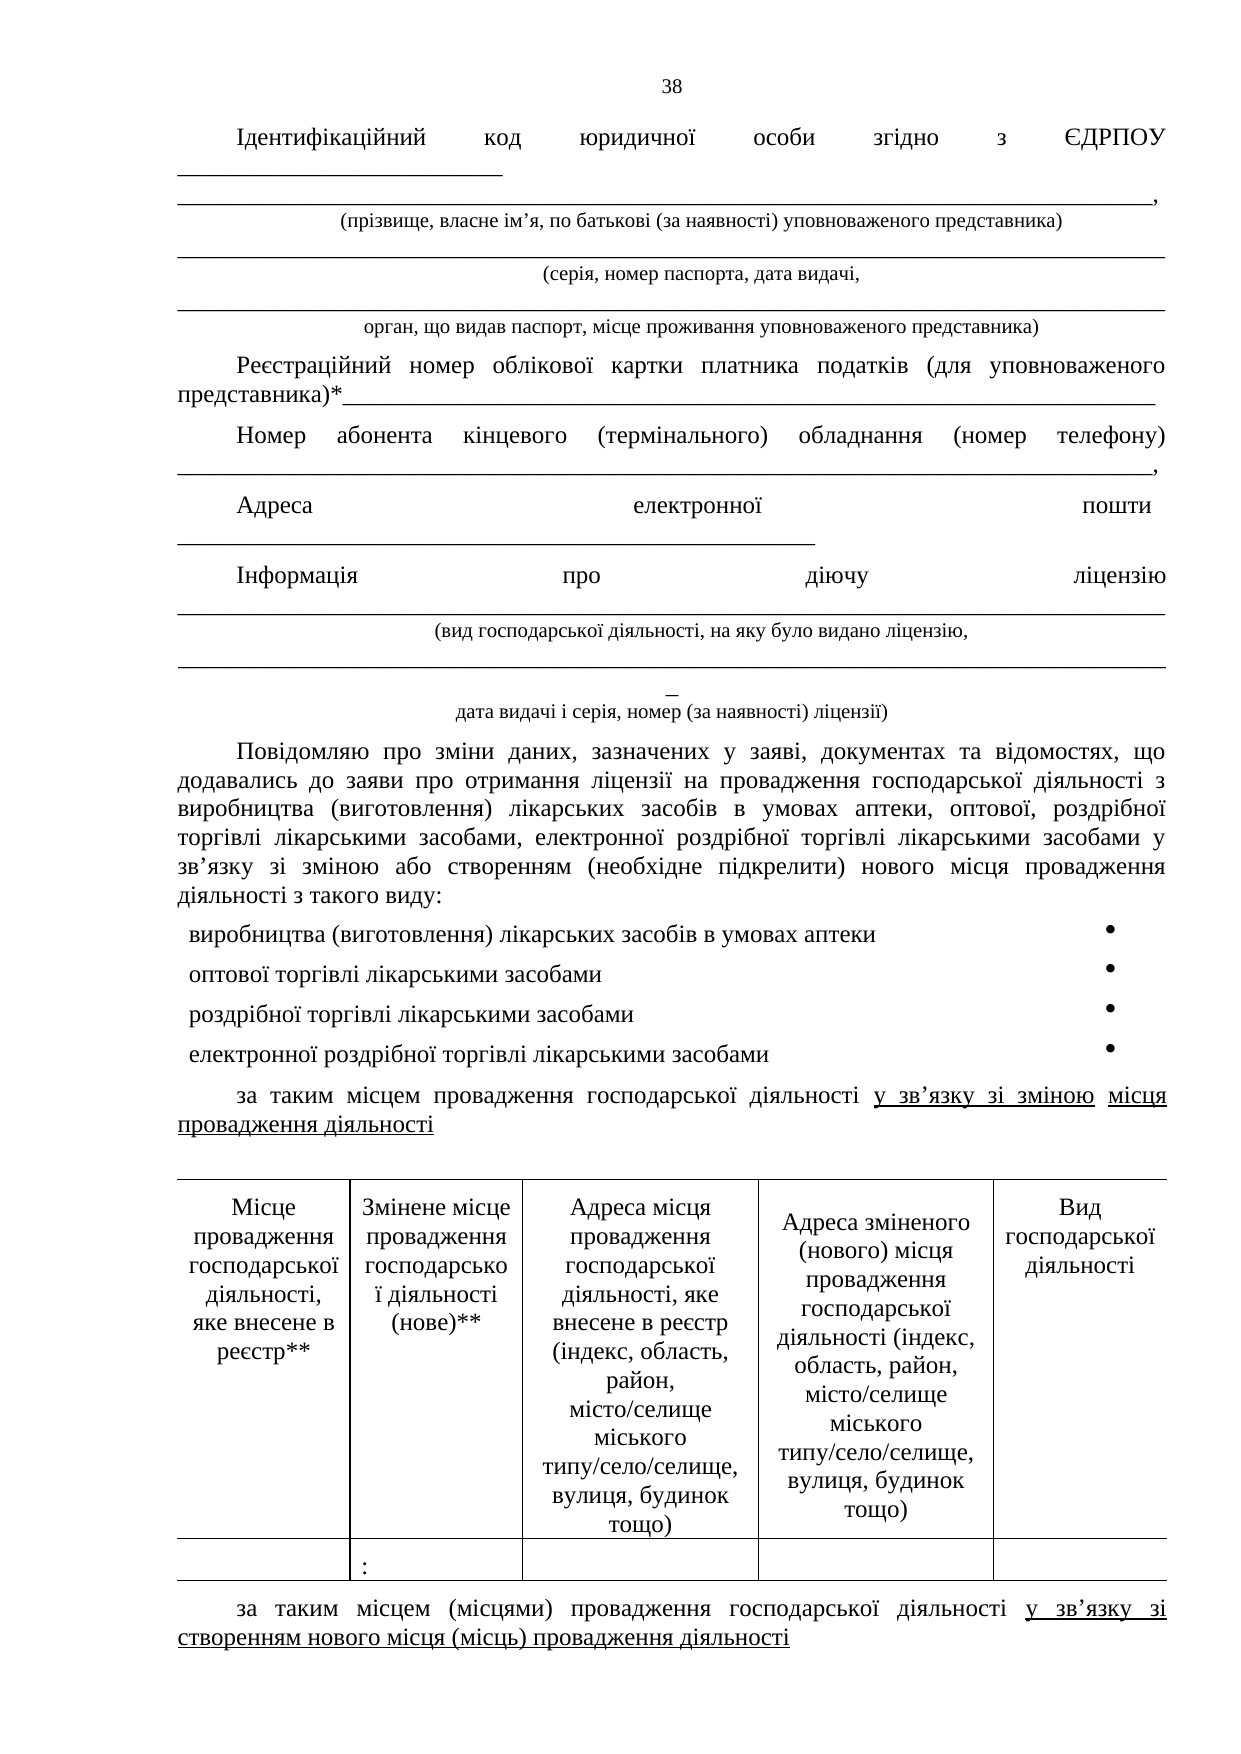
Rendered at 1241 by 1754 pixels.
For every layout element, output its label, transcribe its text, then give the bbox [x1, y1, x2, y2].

text Ідентифікаційний код юридичної особи згідно з ЄДРПОУ __________________________ [177, 122, 1167, 179]
text Номер абонента кінцевого (термінального) обладнання (номер телефону) ______________________________________________________________________________, [177, 420, 1167, 478]
text за таким місцем (місцями) провадження господарської діяльності у зв’язку зі створенням нового місця (місць) провадження діяльності [177, 1593, 1167, 1651]
text Повідомляю про зміни даних, зазначених у заяві, документах та відомостях, що додавались до заяви про отримання ліцензії на провадження господарської діяльності з виробництва (виготовлення) лікарських засобів в умовах аптеки, оптової, роздрібної торгівлі лікарськими засобами, електронної роздрібної торгівлі лікарськими засобами у зв’язку зі зміною або створенням (необхідне підкрелити) нового місця провадження діяльності з такого виду: [177, 736, 1167, 908]
text за таким місцем провадження господарської діяльності у зв’язку зі зміною місця провадження діяльності [177, 1080, 1167, 1138]
text _______________________________________________________________________________ [177, 285, 1167, 314]
text (серія, номер паспорта, дата видачі, [177, 261, 1167, 285]
table_cell [523, 1539, 758, 1580]
table_cell [1056, 988, 1167, 1028]
table_cell [1056, 948, 1167, 988]
table_header [1056, 909, 1167, 948]
table_cell [177, 1539, 349, 1580]
table_header Вид господарської діяльності [994, 1180, 1167, 1537]
table_header виробництва (виготовлення) лікарських засобів в умовах аптеки [177, 909, 1056, 948]
text (вид господарської діяльності, на яку було видано ліцензію, [177, 618, 1167, 642]
table_cell : [351, 1539, 522, 1580]
text Реєстраційний номер облікової картки платника податків (для уповноваженого представника)*_________________________________________________________________ [177, 350, 1167, 408]
table_header Адреса зміненого (нового) місця провадження господарської діяльності (індекс, область, район, місто/селище міського типу/село/селище, вулиця, будинок тощо) [759, 1180, 993, 1537]
table_header Адреса місця провадження господарської діяльності, яке внесене в реєстр (індекс, область, район, місто/селище міського типу/село/селище, вулиця, будинок тощо) [523, 1180, 758, 1537]
text ________________________________________________________________________________ дата видачі і серія, номер (за наявності) ліцензії) [177, 642, 1167, 723]
table_cell оптової торгівлі лікарськими засобами [177, 948, 1056, 988]
table_header Змінене місце провадження господарської діяльності (нове)** [351, 1180, 522, 1537]
table_cell [994, 1539, 1167, 1580]
text (прізвище, власне ім’я, по батькові (за наявності) уповноваженого представника) [177, 208, 1167, 232]
table_cell [759, 1539, 993, 1580]
text ______________________________________________________________________________, [177, 179, 1167, 208]
table_cell [1056, 1028, 1167, 1068]
text орган, що видав паспорт, місце проживання уповноваженого представника) [177, 314, 1167, 338]
text _______________________________________________________________________________ [177, 232, 1167, 261]
text Інформація про діючу ліцензію _______________________________________________________________________________ [177, 560, 1167, 618]
table_cell роздрібної торгівлі лікарськими засобами [177, 988, 1056, 1028]
table_cell електронної роздрібної торгівлі лікарськими засобами [177, 1028, 1056, 1068]
table_header Місце провадження господарської діяльності, яке внесене в реєстр** [177, 1180, 349, 1537]
text Адреса електронної пошти ___________________________________________________ [177, 490, 1152, 548]
